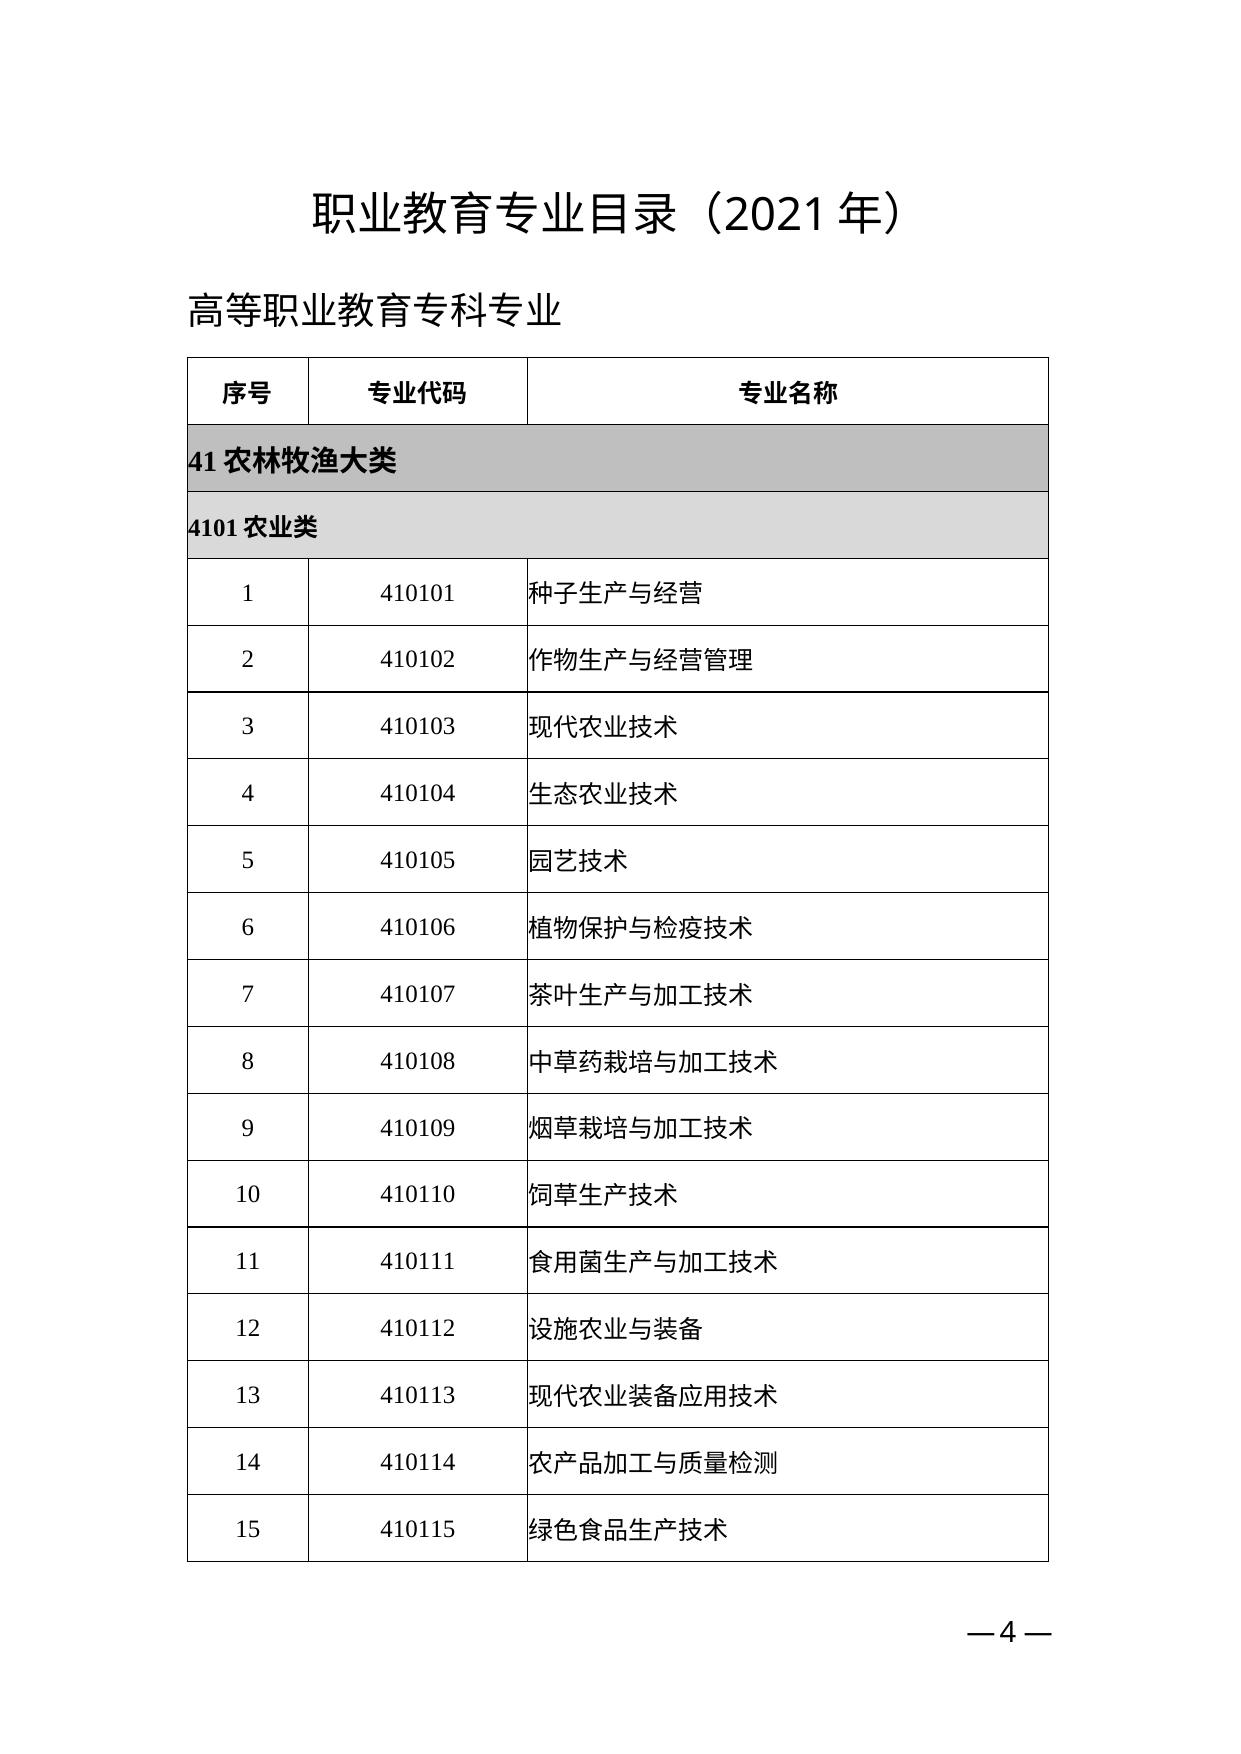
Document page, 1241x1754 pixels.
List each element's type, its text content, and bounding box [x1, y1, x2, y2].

table_cell 9 [188, 1094, 308, 1159]
table_cell 410101 [309, 559, 527, 624]
table_cell 茶叶生产与加工技术 [528, 960, 1048, 1026]
table_cell 410115 [309, 1495, 527, 1561]
text 职业教育专业目录（2021年） [187, 162, 1053, 259]
table_cell 园艺技术 [528, 826, 1048, 892]
table_cell 410111 [309, 1228, 527, 1293]
table_cell 410107 [309, 960, 527, 1026]
table_cell 4101农业类 [188, 492, 1048, 558]
table_header 序号 [188, 358, 308, 424]
table_header 专业代码 [309, 358, 527, 424]
table_cell 食用菌生产与加工技术 [528, 1228, 1048, 1293]
table_cell 410109 [309, 1094, 527, 1159]
table_cell 410114 [309, 1428, 527, 1494]
table_cell 410113 [309, 1361, 527, 1427]
table_cell 10 [188, 1161, 308, 1226]
table_cell 41农林牧渔大类 [188, 425, 1048, 491]
table_cell 烟草栽培与加工技术 [528, 1094, 1048, 1159]
table_cell 13 [188, 1361, 308, 1427]
table_cell 绿色食品生产技术 [528, 1495, 1048, 1561]
table_cell 设施农业与装备 [528, 1294, 1048, 1360]
table_cell 15 [188, 1495, 308, 1561]
table_cell 2 [188, 626, 308, 691]
table_cell 5 [188, 826, 308, 892]
table_cell 410112 [309, 1294, 527, 1360]
table_cell 种子生产与经营 [528, 559, 1048, 624]
table_cell 7 [188, 960, 308, 1026]
table_cell 410103 [309, 693, 527, 758]
table_cell 农产品加工与质量检测 [528, 1428, 1048, 1494]
table_cell 410106 [309, 893, 527, 959]
table_header 专业名称 [528, 358, 1048, 424]
table_cell 植物保护与检疫技术 [528, 893, 1048, 959]
table_cell 410105 [309, 826, 527, 892]
table_cell 11 [188, 1228, 308, 1293]
table_cell 14 [188, 1428, 308, 1494]
table_cell 410108 [309, 1027, 527, 1093]
table_cell 410104 [309, 759, 527, 825]
table_cell 3 [188, 693, 308, 758]
table_cell 12 [188, 1294, 308, 1360]
table_cell 410102 [309, 626, 527, 691]
table_cell 410110 [309, 1161, 527, 1226]
table_cell 作物生产与经营管理 [528, 626, 1048, 691]
table_cell 1 [188, 559, 308, 624]
table_cell 中草药栽培与加工技术 [528, 1027, 1048, 1093]
table_cell 4 [188, 759, 308, 825]
table_cell 饲草生产技术 [528, 1161, 1048, 1226]
table_cell 生态农业技术 [528, 759, 1048, 825]
table_cell 现代农业技术 [528, 693, 1048, 758]
table_cell 8 [188, 1027, 308, 1093]
table_cell 现代农业装备应用技术 [528, 1361, 1048, 1427]
text 高等职业教育专科专业 [187, 276, 1053, 341]
table_cell 6 [188, 893, 308, 959]
